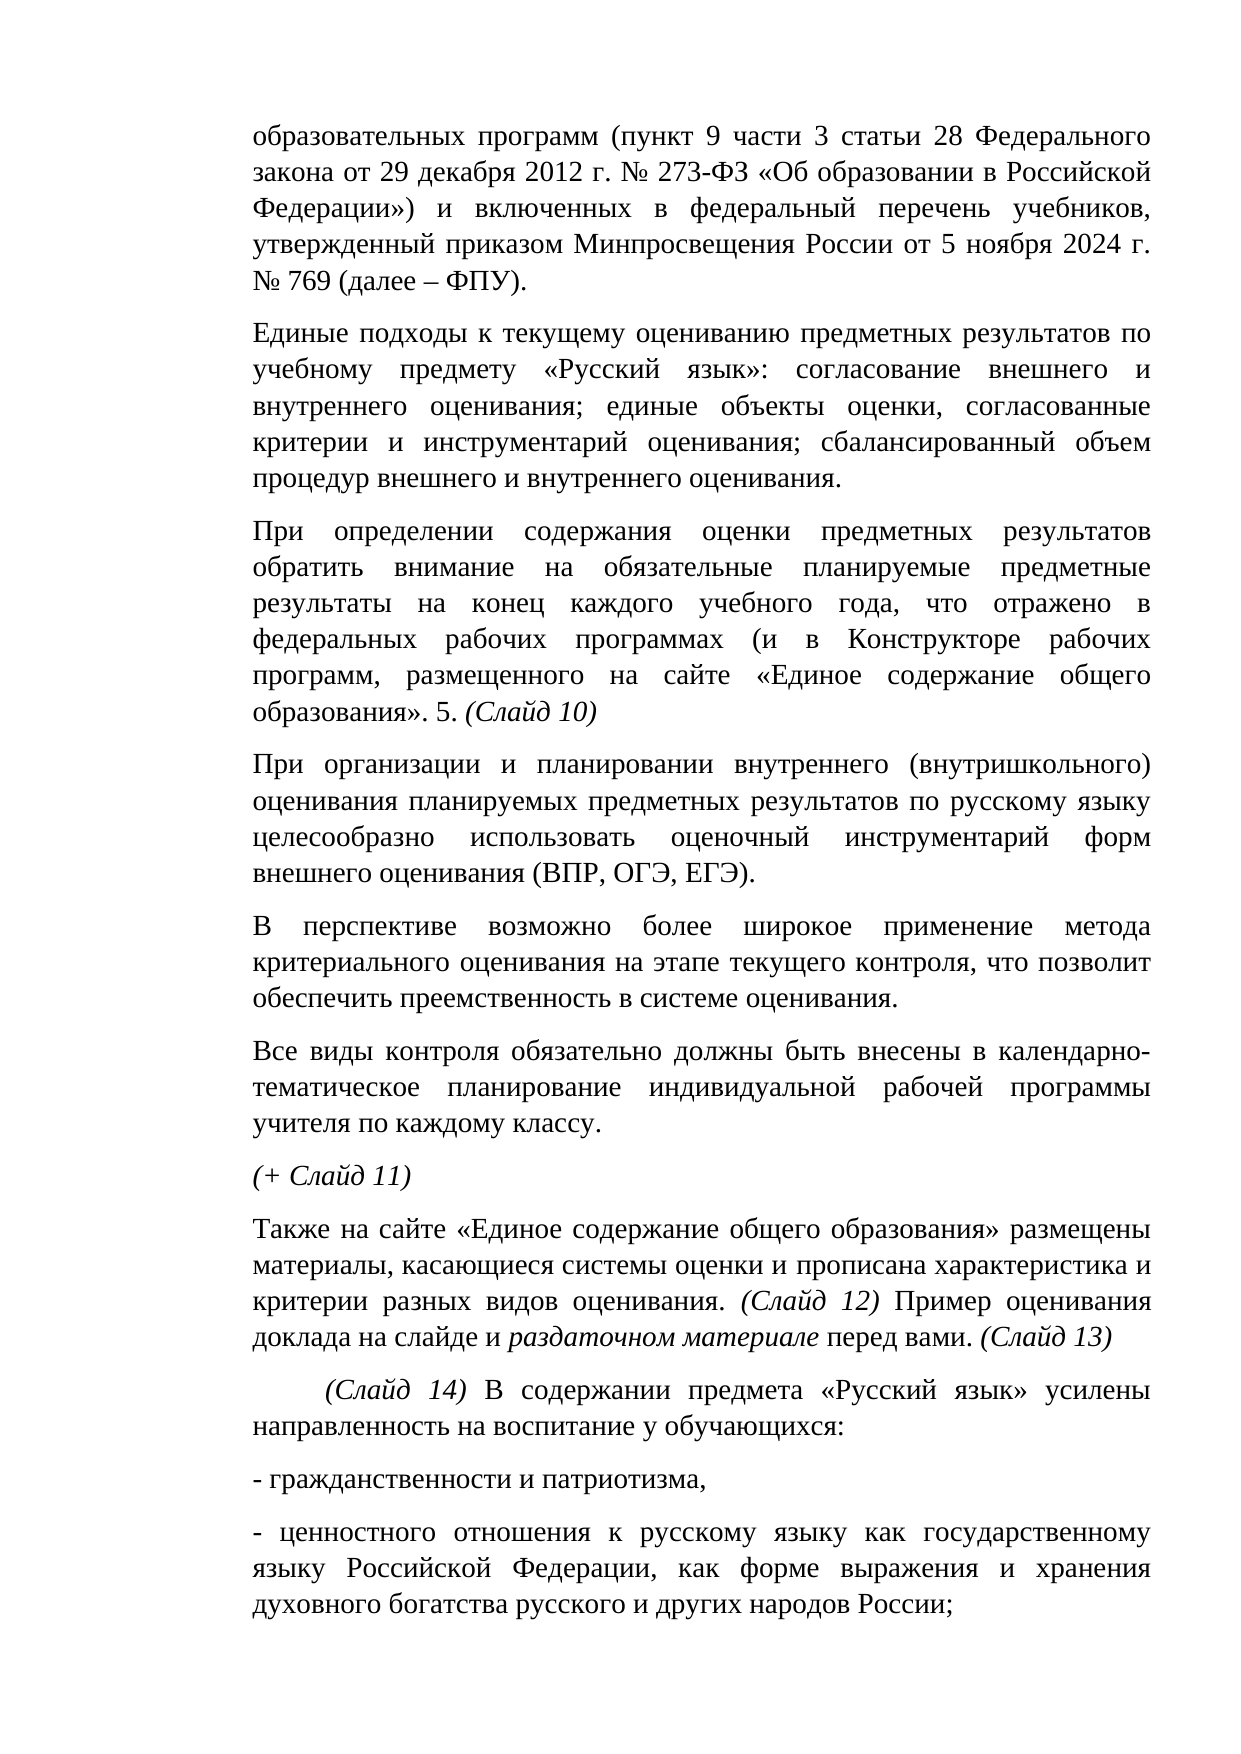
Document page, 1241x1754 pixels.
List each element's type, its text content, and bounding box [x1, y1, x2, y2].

text - ценностного отношения к русскому языку как государственному языку Российской Федерации, как форме выражения и хранения духовного богатства русского и других народов России; [252, 1514, 1152, 1619]
text При определении содержания оценки предметных результатов обратить внимание на обязательные планируемые предметные результаты на конец каждого учебного года, что отражено в федеральных рабочих программах (и в Конструкторе рабочих программ, размещенного на сайте «Единое содержание общего образования». 5. (Слайд 10) [252, 513, 1152, 727]
text (+ Слайд 11) [252, 1158, 1152, 1191]
text При организации и планировании внутреннего (внутришкольного) оценивания планируемых предметных результатов по русскому языку целесообразно использовать оценочный инструментарий форм внешнего оценивания (ВПР, ОГЭ, ЕГЭ). [252, 746, 1152, 888]
text Все виды контроля обязательно должны быть внесены в календарно-тематическое планирование индивидуальной рабочей программы учителя по каждому классу. [252, 1033, 1152, 1139]
text (Слайд 14) В содержании предмета «Русский язык» усилены направленность на воспитание у обучающихся: [252, 1372, 1152, 1442]
text - гражданственности и патриотизма, [252, 1461, 1152, 1494]
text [252, 118, 1152, 296]
text Единые подходы к текущему оцениванию предметных результатов по учебному предмету «Русский язык»: согласование внешнего и внутреннего оценивания; единые объекты оценки, согласованные критерии и инструментарий оценивания; сбалансированный объем процедур внешнего и внутреннего оценивания. [252, 316, 1152, 494]
text В перспективе возможно более широкое применение метода критериального оценивания на этапе текущего контроля, что позволит обеспечить преемственность в системе оценивания. [252, 908, 1152, 1013]
text Также на сайте «Единое содержание общего образования» размещены материалы, касающиеся системы оценки и прописана характеристика и критерии разных видов оценивания. (Слайд 12) Пример оценивания доклада на слайде и раздаточном материале перед вами. (Слайд 13) [252, 1211, 1152, 1353]
